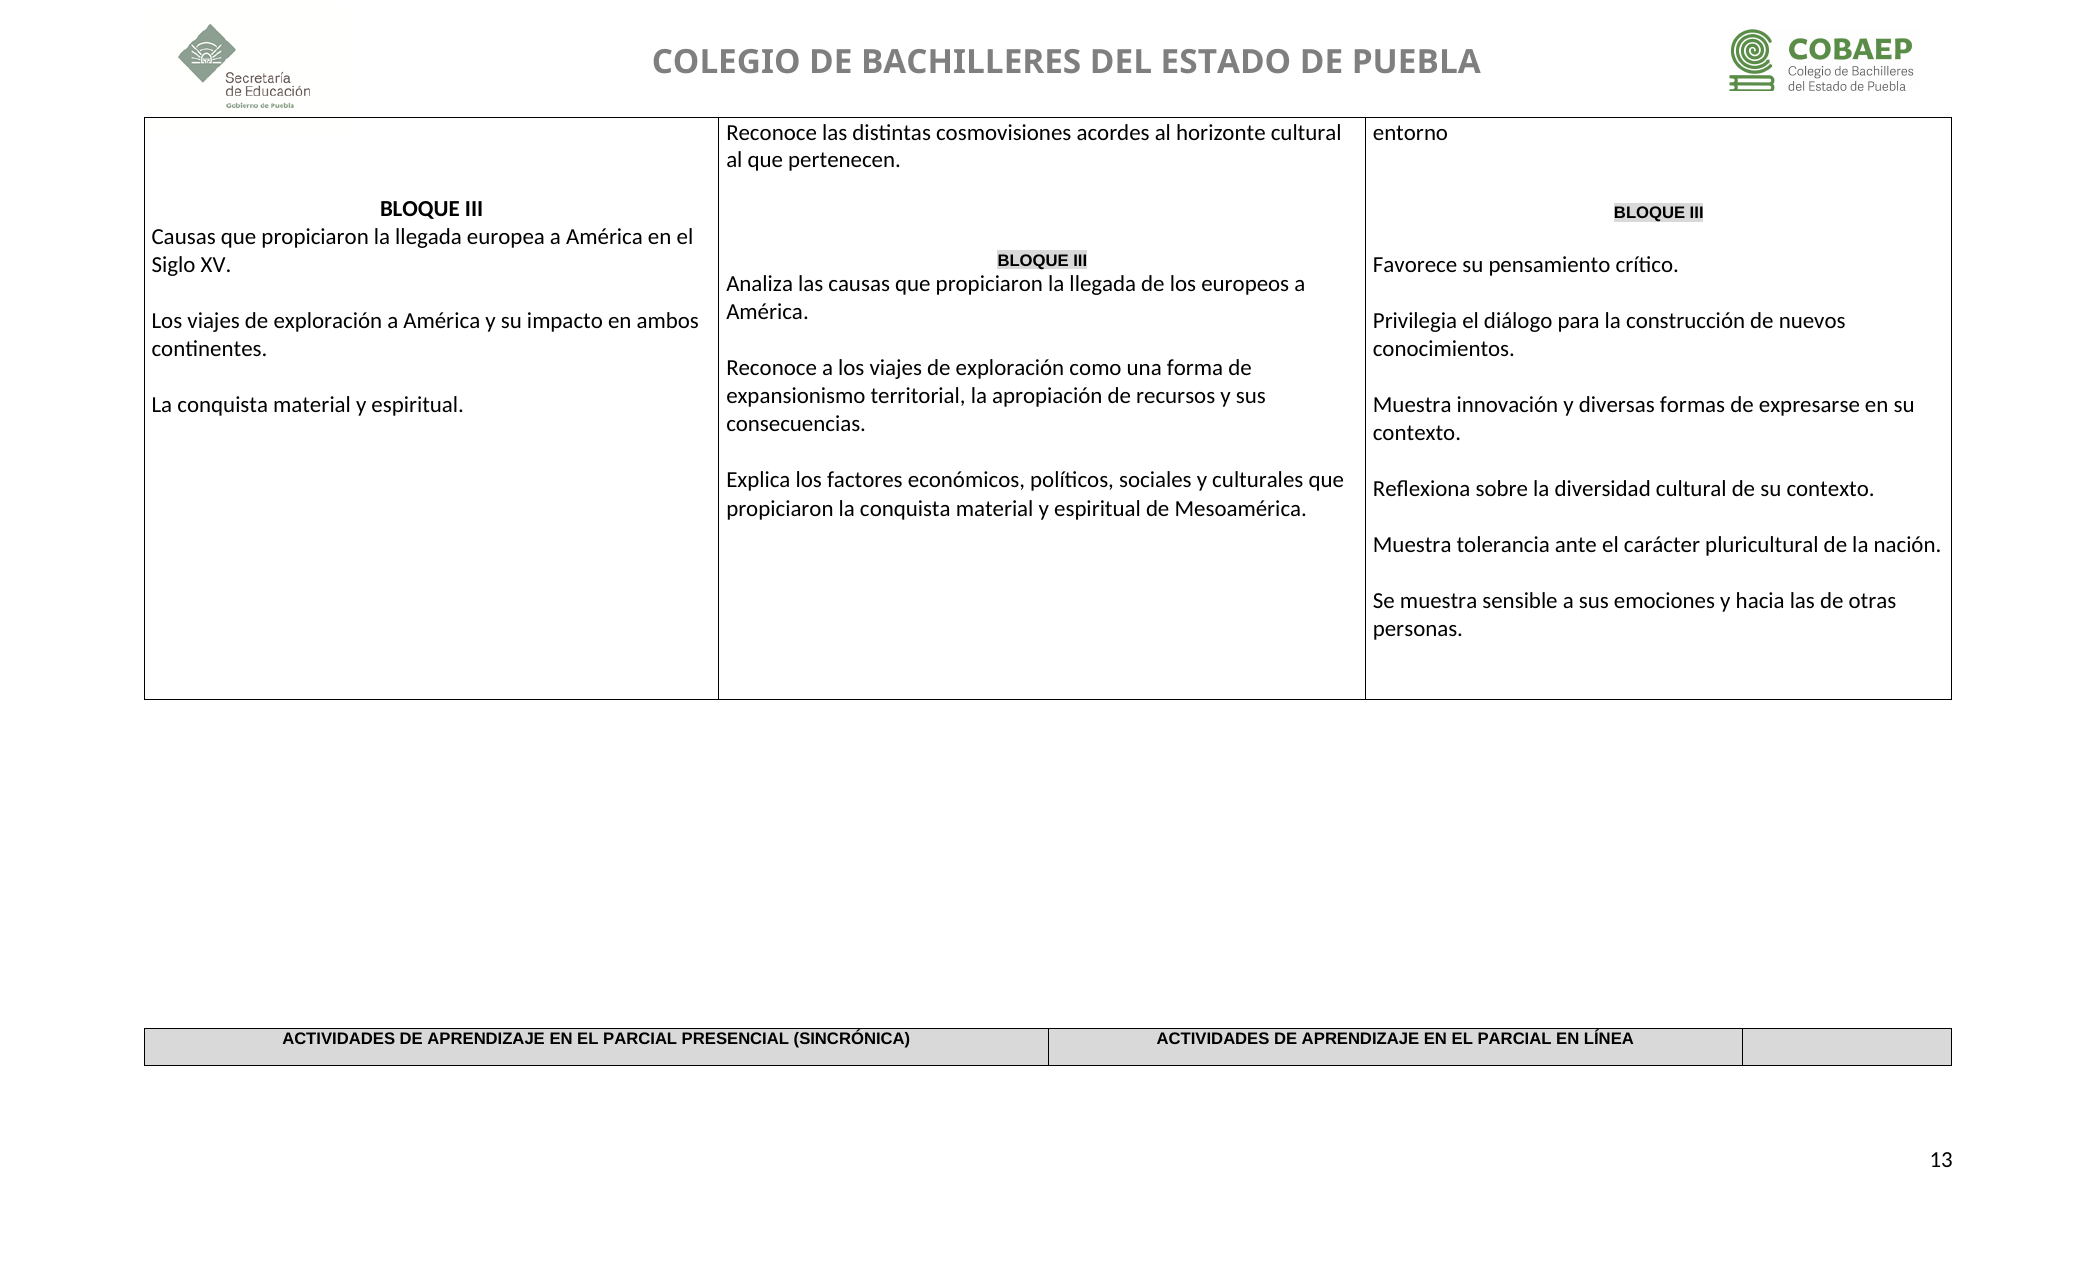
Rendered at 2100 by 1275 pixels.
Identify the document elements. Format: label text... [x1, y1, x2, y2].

picture [151, 3, 349, 117]
table_header [1743, 1029, 1951, 1065]
table_header ACTIVIDADES DE APRENDIZAJE EN EL PARCIAL PRESENCIAL (SINCRÓNICA) [145, 1029, 1048, 1065]
picture [1728, 28, 1921, 93]
table_header ACTIVIDADES DE APRENDIZAJE EN EL PARCIAL EN LÍNEA [1049, 1029, 1742, 1065]
